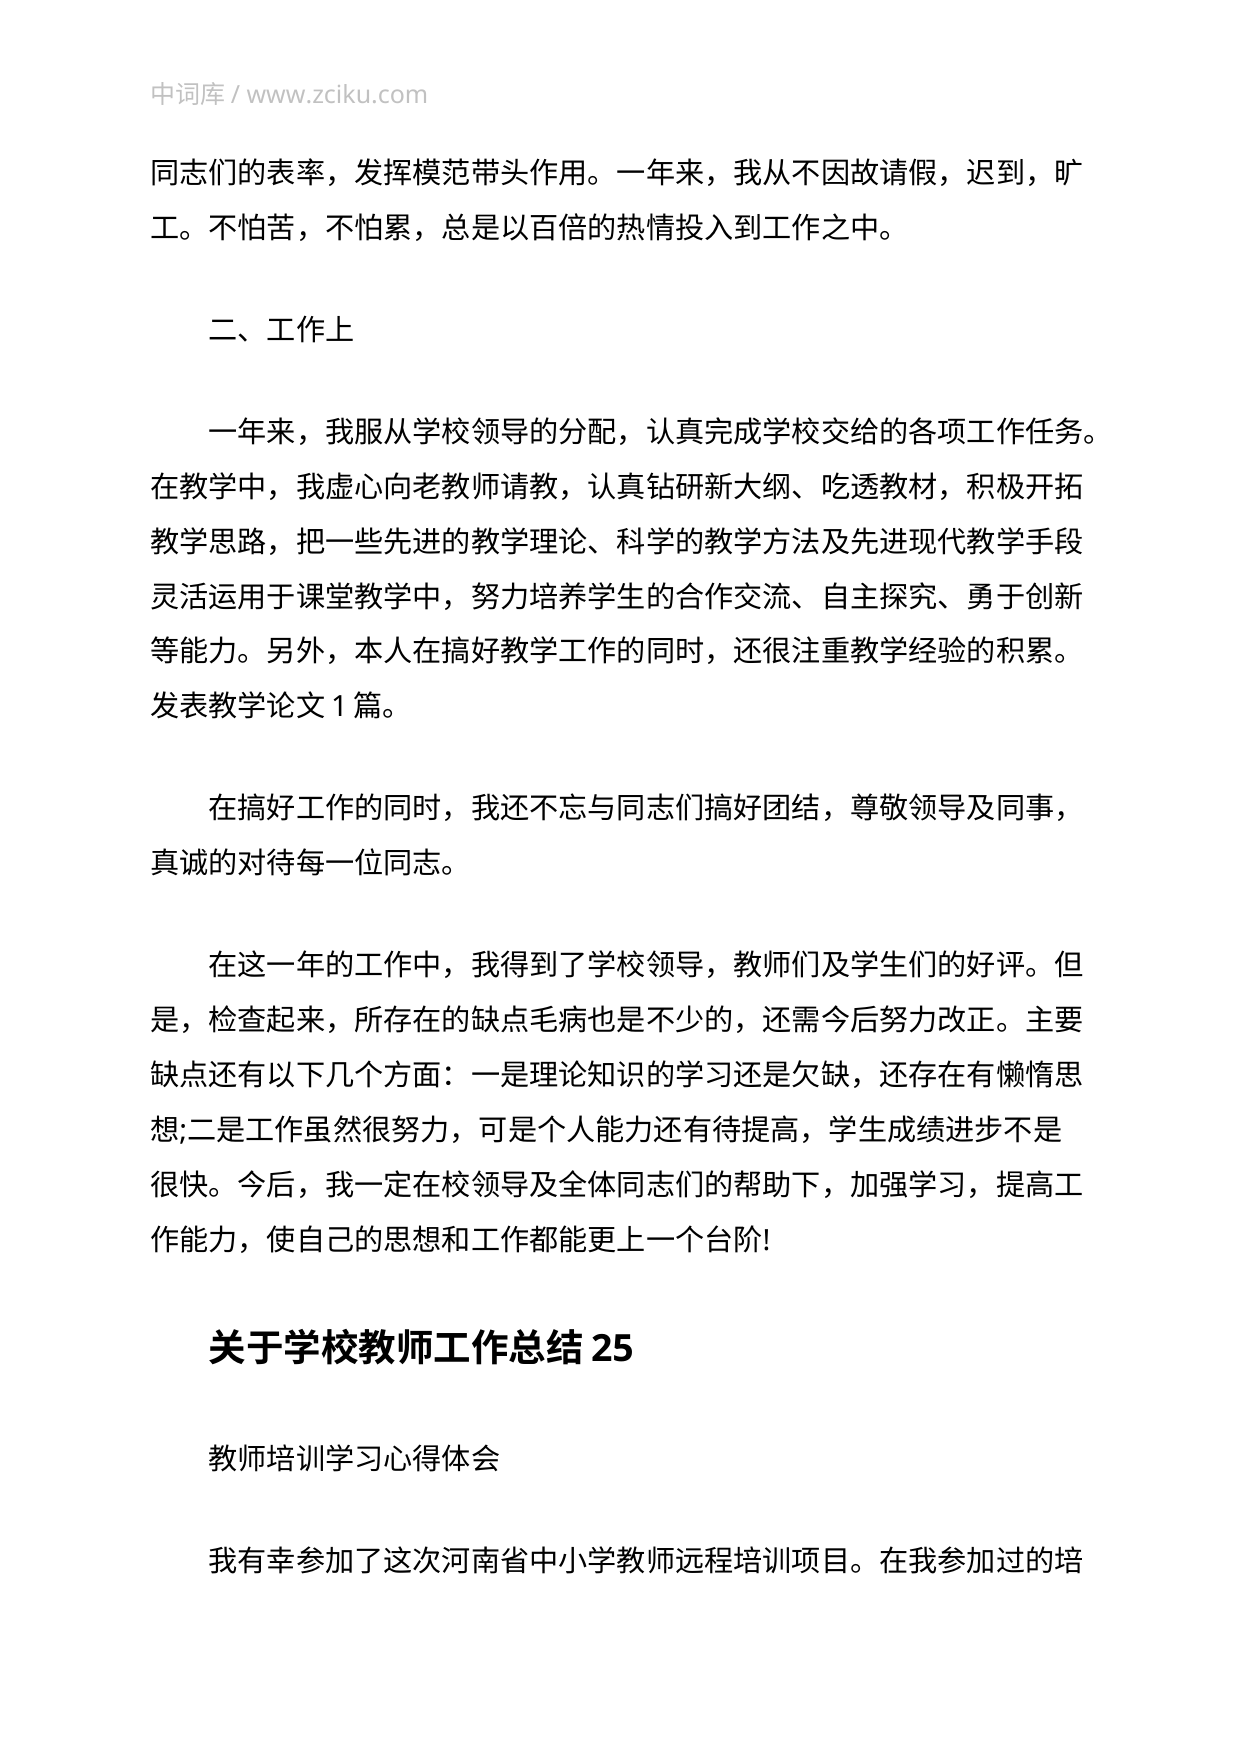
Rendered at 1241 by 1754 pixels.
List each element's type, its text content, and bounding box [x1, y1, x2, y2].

text 二、工作上 [150, 307, 1090, 349]
text 在这一年的工作中，我得到了学校领导，教师们及学生们的好评。但是，检查起来，所存在的缺点毛病也是不少的，还需今后努力改正。主要缺点还有以下几个方面：一是理论知识的学习还是欠缺，还存在有懒惰思想;二是工作虽然很努力，可是个人能力还有待提高，学生成绩进步不是很快。今后，我一定在校领导及全体同志们的帮助下，加强学习，提高工作能力，使自己的思想和工作都能更上一个台阶! [150, 942, 1090, 1258]
text 一年来，我服从学校领导的分配，认真完成学校交给的各项工作任务。在教学中，我虚心向老教师请教，认真钻研新大纲、吃透教材，积极开拓教学思路，把一些先进的教学理论、科学的教学方法及先进现代教学手段灵活运用于课堂教学中，努力培养学生的合作交流、自主探究、勇于创新等能力。另外，本人在搞好教学工作的同时，还很注重教学经验的积累。发表教学论文1篇。 [150, 408, 1090, 725]
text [150, 150, 1090, 247]
text 教师培训学习心得体会 [150, 1436, 1090, 1478]
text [150, 1537, 1090, 1580]
text 在搞好工作的同时，我还不忘与同志们搞好团结，尊敬领导及同事，真诚的对待每一位同志。 [150, 785, 1090, 882]
text 关于学校教师工作总结25 [150, 1318, 1090, 1373]
